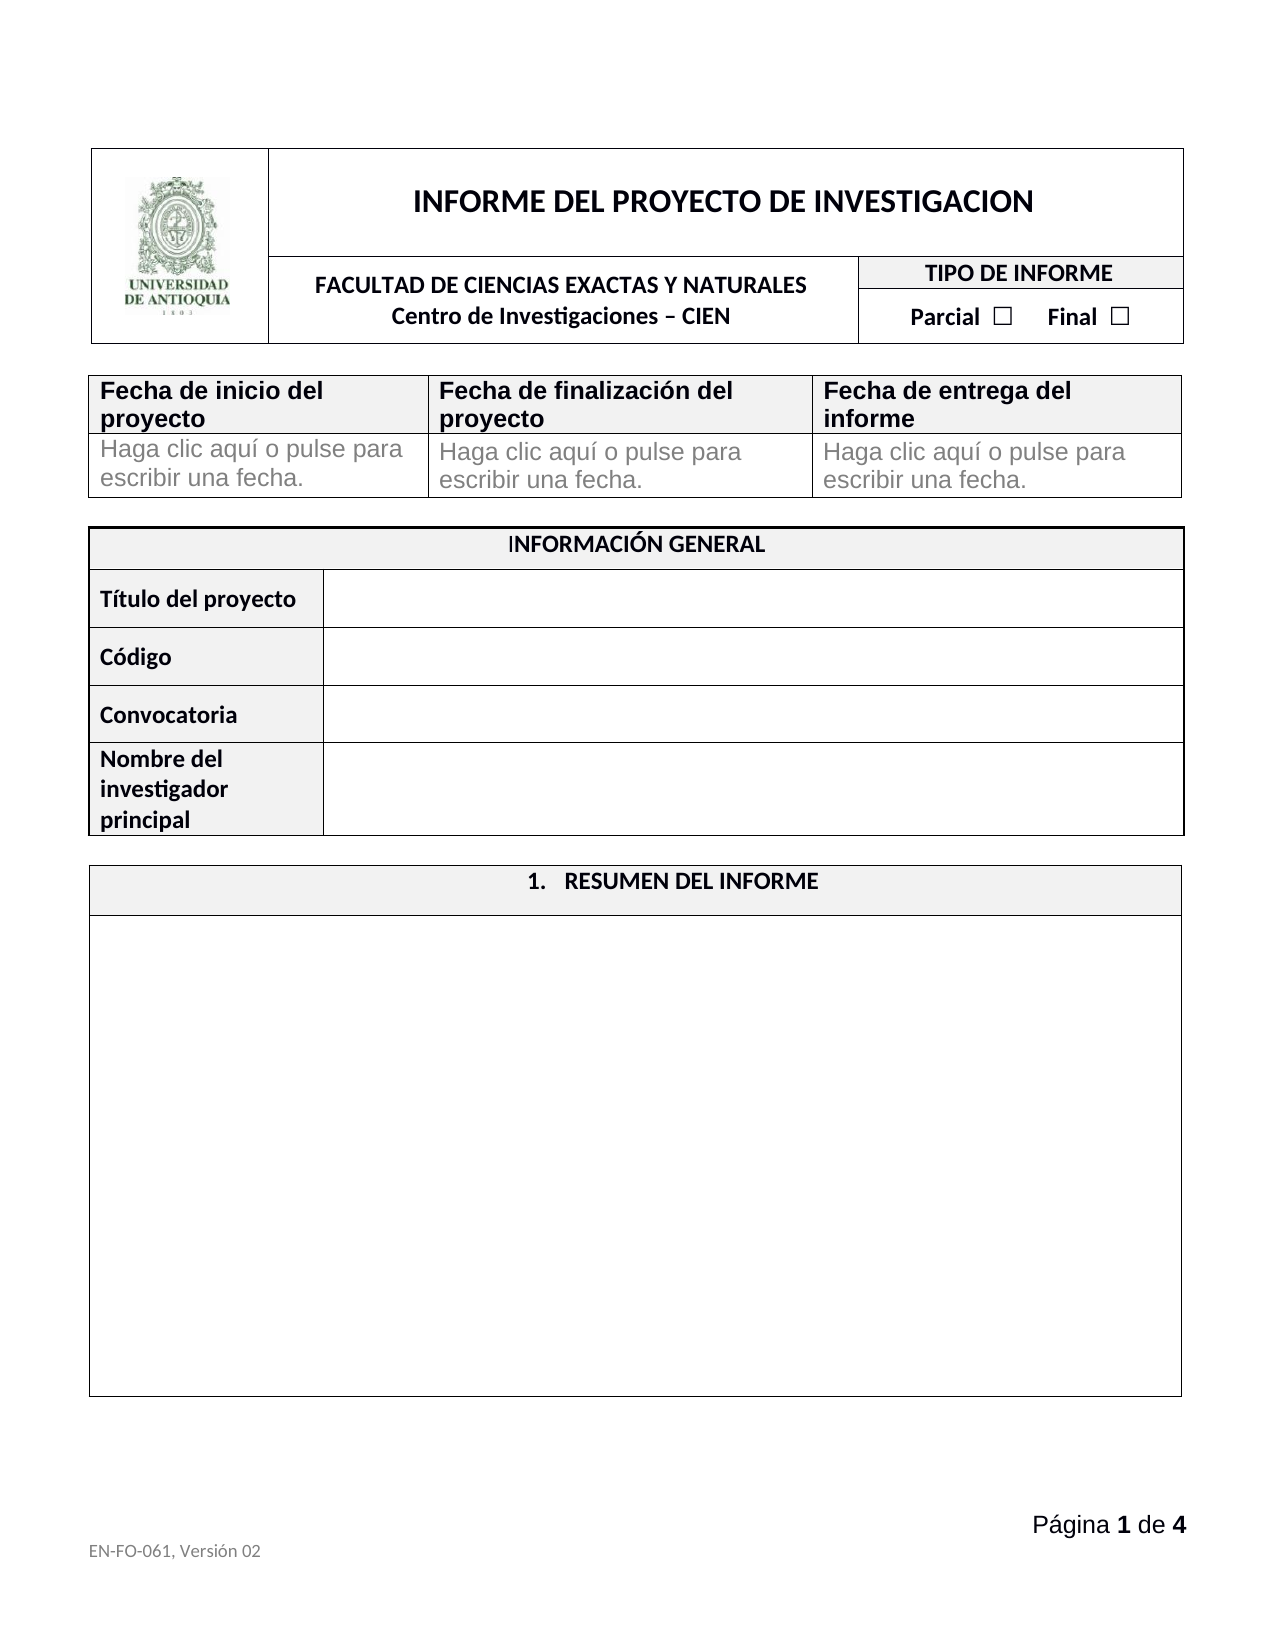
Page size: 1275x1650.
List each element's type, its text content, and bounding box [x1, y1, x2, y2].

table_cell [324, 686, 1183, 742]
table_cell Haga clic aquí o pulse para escribir una fecha. [429, 434, 812, 497]
table_cell Haga clic aquí o pulse para escribir una fecha. [89, 434, 428, 497]
table_header [92, 149, 268, 343]
table_header Fecha de finalización del proyecto [429, 376, 812, 433]
table_cell FACULTAD DE CIENCIAS EXACTAS Y NATURALES Centro de Investigaciones – CIEN [269, 257, 858, 343]
table_header RESUMEN DEL INFORME [90, 866, 1181, 915]
table_cell Código [90, 628, 323, 685]
table_cell [324, 628, 1183, 685]
table_header INFORMACIÓN GENERAL [90, 529, 1183, 568]
table_cell Nombre del investigador principal [90, 743, 323, 835]
table_cell [324, 743, 1183, 835]
picture [124, 177, 230, 315]
table_header Fecha de inicio del proyecto [89, 376, 428, 433]
table_header INFORME DEL PROYECTO DE INVESTIGACION [269, 149, 1183, 256]
table_cell Parcial Final [859, 289, 1183, 343]
table_cell Haga clic aquí o pulse para escribir una fecha. [813, 434, 1181, 497]
table_cell [324, 570, 1183, 627]
table_cell Convocatoria [90, 686, 323, 742]
table_header Fecha de entrega del informe [813, 376, 1181, 433]
table_cell TIPO DE INFORME [859, 257, 1183, 288]
table_cell [90, 916, 1181, 1396]
table_cell Título del proyecto [90, 570, 323, 627]
